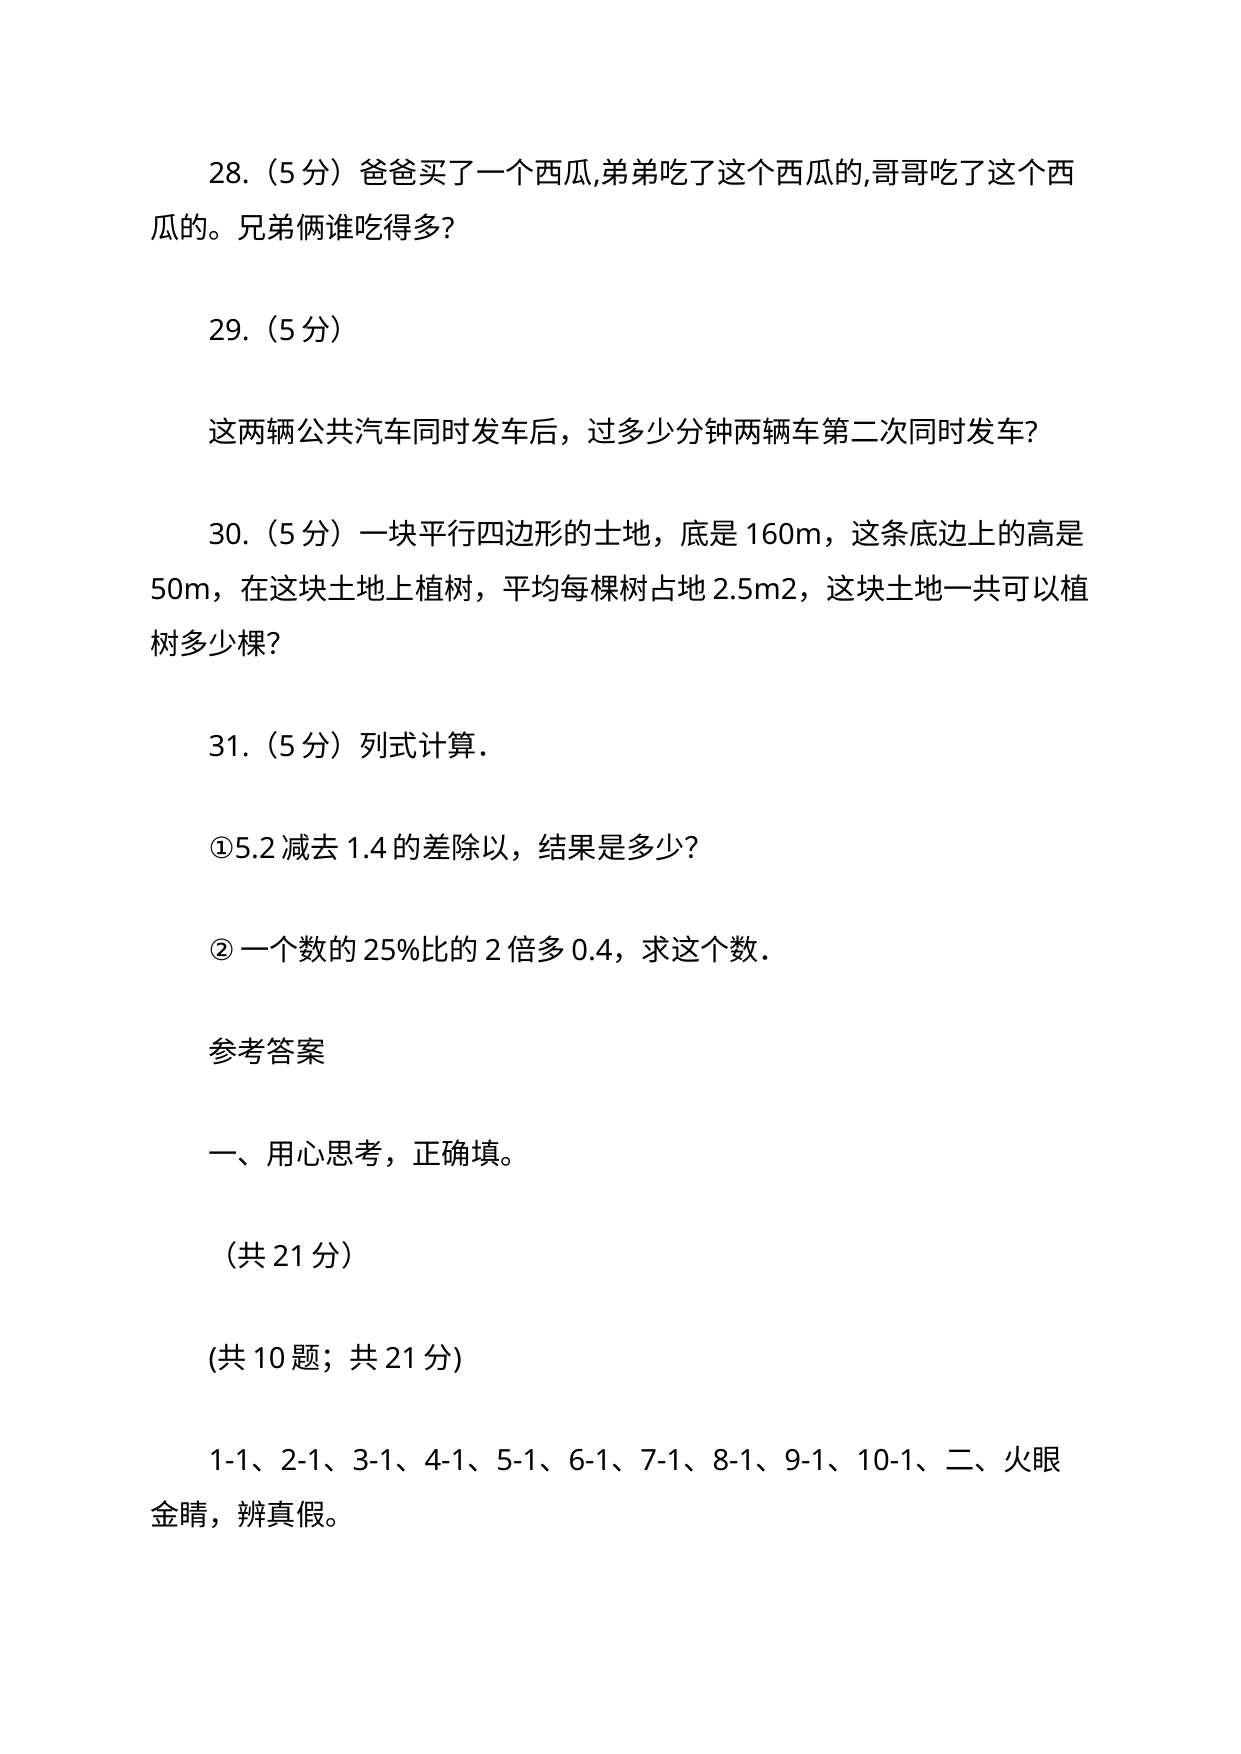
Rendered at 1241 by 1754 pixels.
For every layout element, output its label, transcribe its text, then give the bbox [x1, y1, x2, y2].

text (共10题；共21分) [150, 1334, 1090, 1377]
text ②一个数的25%比的2倍多0.4，求这个数． [150, 927, 1090, 969]
text 1-1、2-1、3-1、4-1、5-1、6-1、7-1、8-1、9-1、10-1、二、火眼金睛，辨真假。 [150, 1436, 1090, 1533]
text 28.（5分）爸爸买了一个西瓜,弟弟吃了这个西瓜的,哥哥吃了这个西瓜的。兄弟俩谁吃得多? [150, 150, 1090, 247]
text （共21分） [150, 1232, 1090, 1274]
text 31.（5分）列式计算． [150, 723, 1090, 765]
text ①5.2减去1.4的差除以，结果是多少？ [150, 825, 1090, 867]
text 29.（5分） [150, 307, 1090, 349]
text 参考答案 [150, 1029, 1090, 1071]
text 这两辆公共汽车同时发车后，过多少分钟两辆车第二次同时发车? [150, 409, 1090, 451]
text 一、用心思考，正确填。 [150, 1130, 1090, 1173]
text 30.（5分）一块平行四边形的士地，底是160m，这条底边上的高是50m，在这块土地上植树，平均每棵树占地2.5m2，这块土地一共可以植树多少棵？ [150, 511, 1090, 663]
